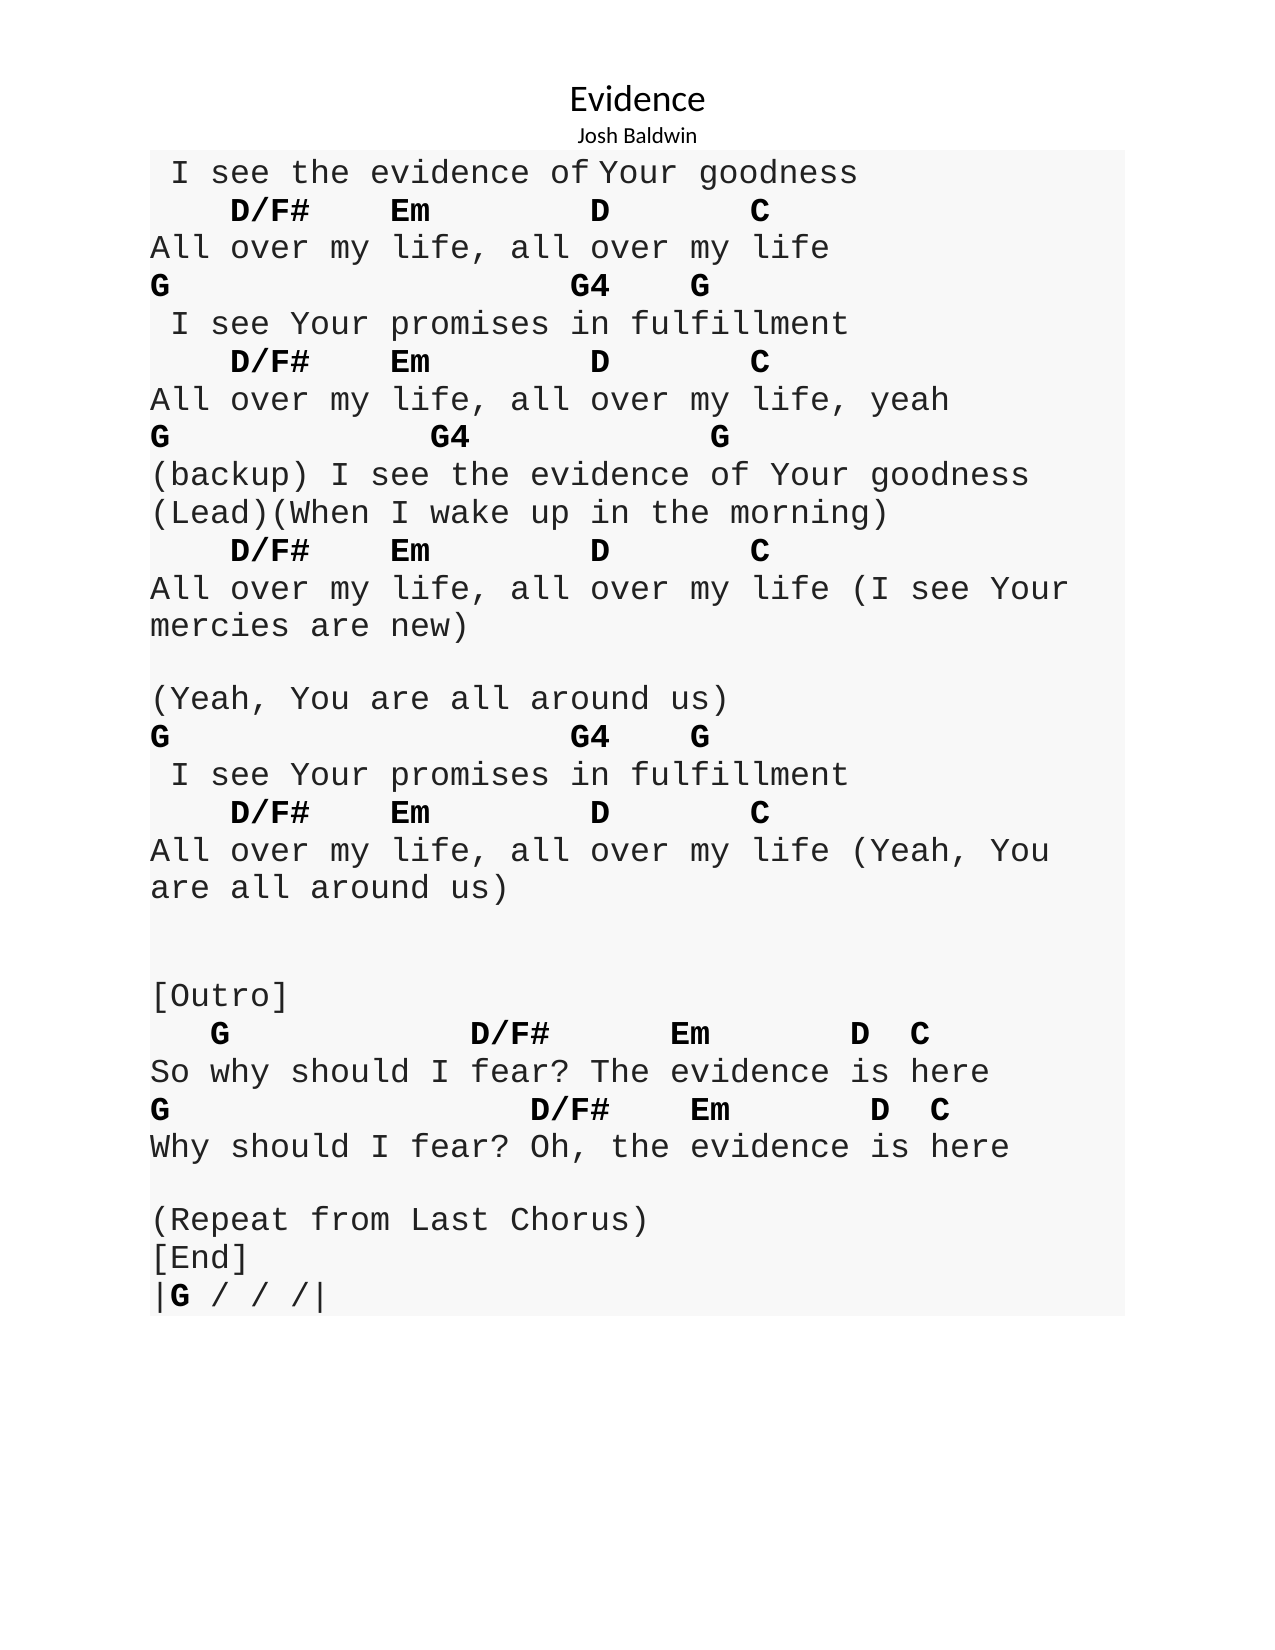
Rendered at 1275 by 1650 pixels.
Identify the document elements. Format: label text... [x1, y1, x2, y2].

text All over my life, all over my life (I see Your mercies are new) [150, 571, 1125, 647]
text [End] [150, 1241, 1125, 1278]
text G D/F# Em D C [150, 1017, 1125, 1054]
text D/F# Em D C [150, 533, 1125, 571]
text G G4 G [150, 720, 1125, 758]
text I see Your promises in fulfillment [150, 307, 1125, 344]
text G G4 G [150, 269, 1125, 307]
text (Yeah, You are all around us) [150, 682, 1125, 720]
text All over my life, all over my life, yeah [150, 382, 1125, 420]
text |G / / /| [150, 1278, 1125, 1316]
text I see the evidence of Your goodness [150, 150, 1125, 193]
text G D/F# Em D C [150, 1092, 1125, 1130]
text So why should I fear? The evidence is here [150, 1054, 1125, 1092]
text All over my life, all over my life [150, 231, 1125, 269]
text G G4 G [150, 420, 1125, 458]
text I see Your promises in fulfillment [150, 758, 1125, 795]
text All over my life, all over my life (Yeah, You are all around us) [150, 833, 1125, 909]
text (backup) I see the evidence of Your goodness (Lead)(When I wake up in the morning) [150, 458, 1125, 533]
text D/F# Em D C [150, 344, 1125, 382]
text (Repeat from Last Chorus) [150, 1203, 1125, 1241]
text D/F# Em D C [150, 795, 1125, 833]
text [Outro] [150, 979, 1125, 1017]
text D/F# Em D C [150, 193, 1125, 231]
text Why should I fear? Oh, the evidence is here [150, 1130, 1125, 1168]
